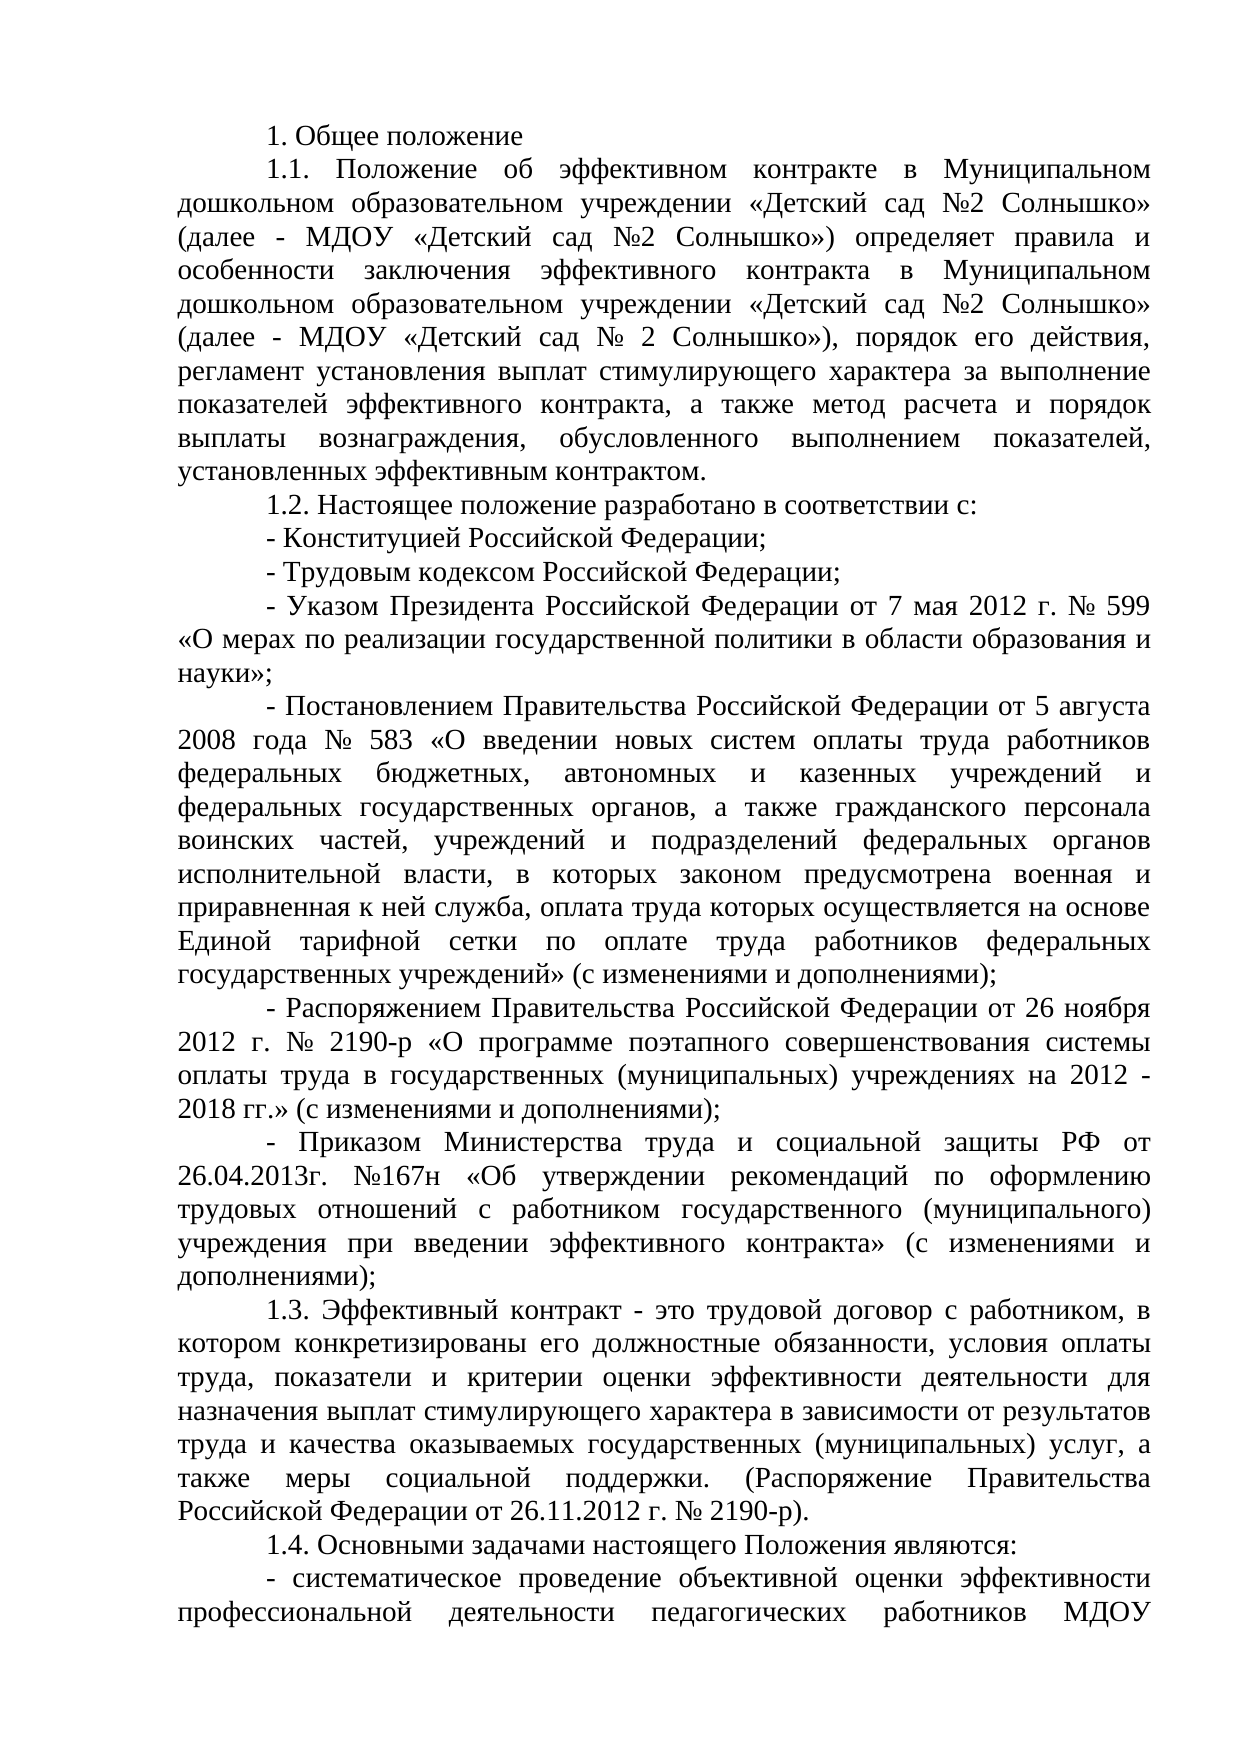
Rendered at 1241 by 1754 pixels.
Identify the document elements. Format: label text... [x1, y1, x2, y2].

text 1.1. Положение об эффективном контракте в Муниципальном дошкольном образовательном учреждении «Детский сад №2 Солнышко» (далее - МДОУ «Детский сад №2 Солнышко») определяет правила и особенности заключения эффективного контракта в Муниципальном дошкольном образовательном учреждении «Детский сад №2 Солнышко» (далее - МДОУ «Детский сад № 2 Солнышко»), порядок его действия, регламент установления выплат стимулирующего характера за выполнение показателей эффективного контракта, а также метод расчета и порядок выплаты вознаграждения, обусловленного выполнением показателей, установленных эффективным контрактом. [177, 152, 1152, 487]
text 1.2. Настоящее положение разработано в соответствии с: [177, 487, 1152, 521]
text - Постановлением Правительства Российской Федерации от 5 августа 2008 года № 583 «О введении новых систем оплаты труда работников федеральных бюджетных, автономных и казенных учреждений и федеральных государственных органов, а также гражданского персонала воинских частей, учреждений и подразделений федеральных органов исполнительной власти, в которых законом предусмотрена военная и приравненная к ней служба, оплата труда которых осуществляется на основе Единой тарифной сетки по оплате труда работников федеральных государственных учреждений» (с изменениями и дополнениями); [177, 688, 1152, 990]
text - Распоряжением Правительства Российской Федерации от 26 ноября 2012 г. № 2190-р «О программе поэтапного совершенствования системы оплаты труда в государственных (муниципальных) учреждениях на 2012 - 2018 гг.» (с изменениями и дополнениями); [177, 990, 1152, 1124]
text - Трудовым кодексом Российской Федерации; [177, 554, 1152, 588]
text - Приказом Министерства труда и социальной защиты РФ от 26.04.2013г. №167н «Об утверждении рекомендаций по оформлению трудовых отношений с работником государственного (муниципального) учреждения при введении эффективного контракта» (с изменениями и дополнениями); [177, 1124, 1152, 1292]
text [177, 1560, 1152, 1627]
text - Конституцией Российской Федерации; [177, 521, 1152, 554]
text 1.4. Основными задачами настоящего Положения являются: [177, 1527, 1152, 1560]
text - Указом Президента Российской Федерации от 7 мая 2012 г. № 599 «О мерах по реализации государственной политики в области образования и науки»; [177, 588, 1152, 688]
text 1. Общее положение [177, 118, 1152, 152]
text 1.3. Эффективный контракт - это трудовой договор с работником, в котором конкретизированы его должностные обязанности, условия оплаты труда, показатели и критерии оценки эффективности деятельности для назначения выплат стимулирующего характера в зависимости от результатов труда и качества оказываемых государственных (муниципальных) услуг, а также меры социальной поддержки. (Распоряжение Правительства Российской Федерации от 26.11.2012 г. № 2190-р). [177, 1292, 1152, 1527]
